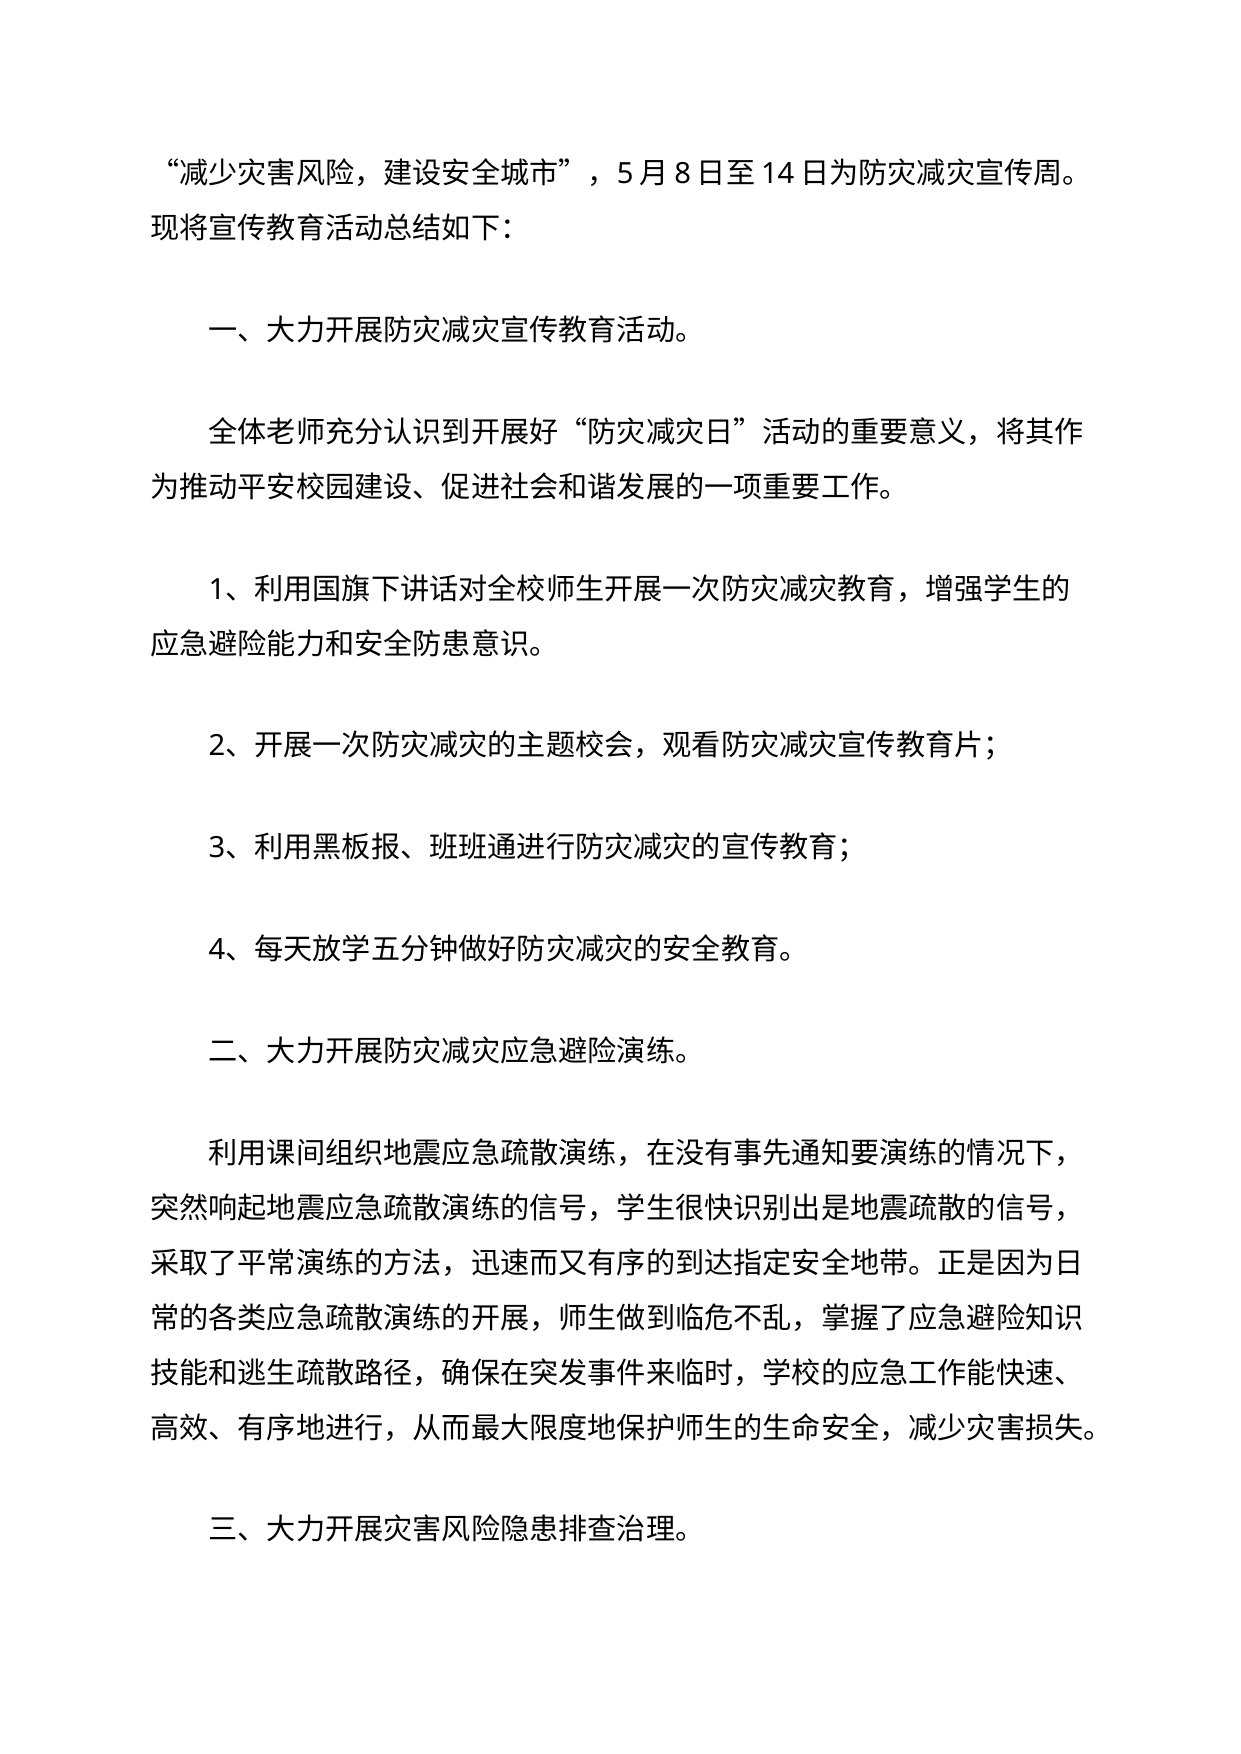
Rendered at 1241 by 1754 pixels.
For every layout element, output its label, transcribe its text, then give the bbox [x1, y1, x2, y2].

text 3、利用黑板报、班班通进行防灾减灾的宣传教育； [150, 824, 1090, 866]
text 一、大力开展防灾减灾宣传教育活动。 [150, 307, 1090, 349]
text 二、大力开展防灾减灾应急避险演练。 [150, 1028, 1090, 1070]
text 2、开展一次防灾减灾的主题校会，观看防灾减灾宣传教育片； [150, 722, 1090, 764]
text 全体老师充分认识到开展好“防灾减灾日”活动的重要意义，将其作为推动平安校园建设、促进社会和谐发展的一项重要工作。 [150, 408, 1090, 506]
text 4、每天放学五分钟做好防灾减灾的安全教育。 [150, 926, 1090, 968]
text 1、利用国旗下讲话对全校师生开展一次防灾减灾教育，增强学生的应急避险能力和安全防患意识。 [150, 565, 1090, 662]
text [150, 150, 1090, 247]
text 利用课间组织地震应急疏散演练，在没有事先通知要演练的情况下，突然响起地震应急疏散演练的信号，学生很快识别出是地震疏散的信号，采取了平常演练的方法，迅速而又有序的到达指定安全地带。正是因为日常的各类应急疏散演练的开展，师生做到临危不乱，掌握了应急避险知识技能和逃生疏散路径，确保在突发事件来临时，学校的应急工作能快速、高效、有序地进行，从而最大限度地保护师生的生命安全，减少灾害损失。 [150, 1130, 1090, 1446]
text 三、大力开展灾害风险隐患排查治理。 [150, 1506, 1090, 1548]
